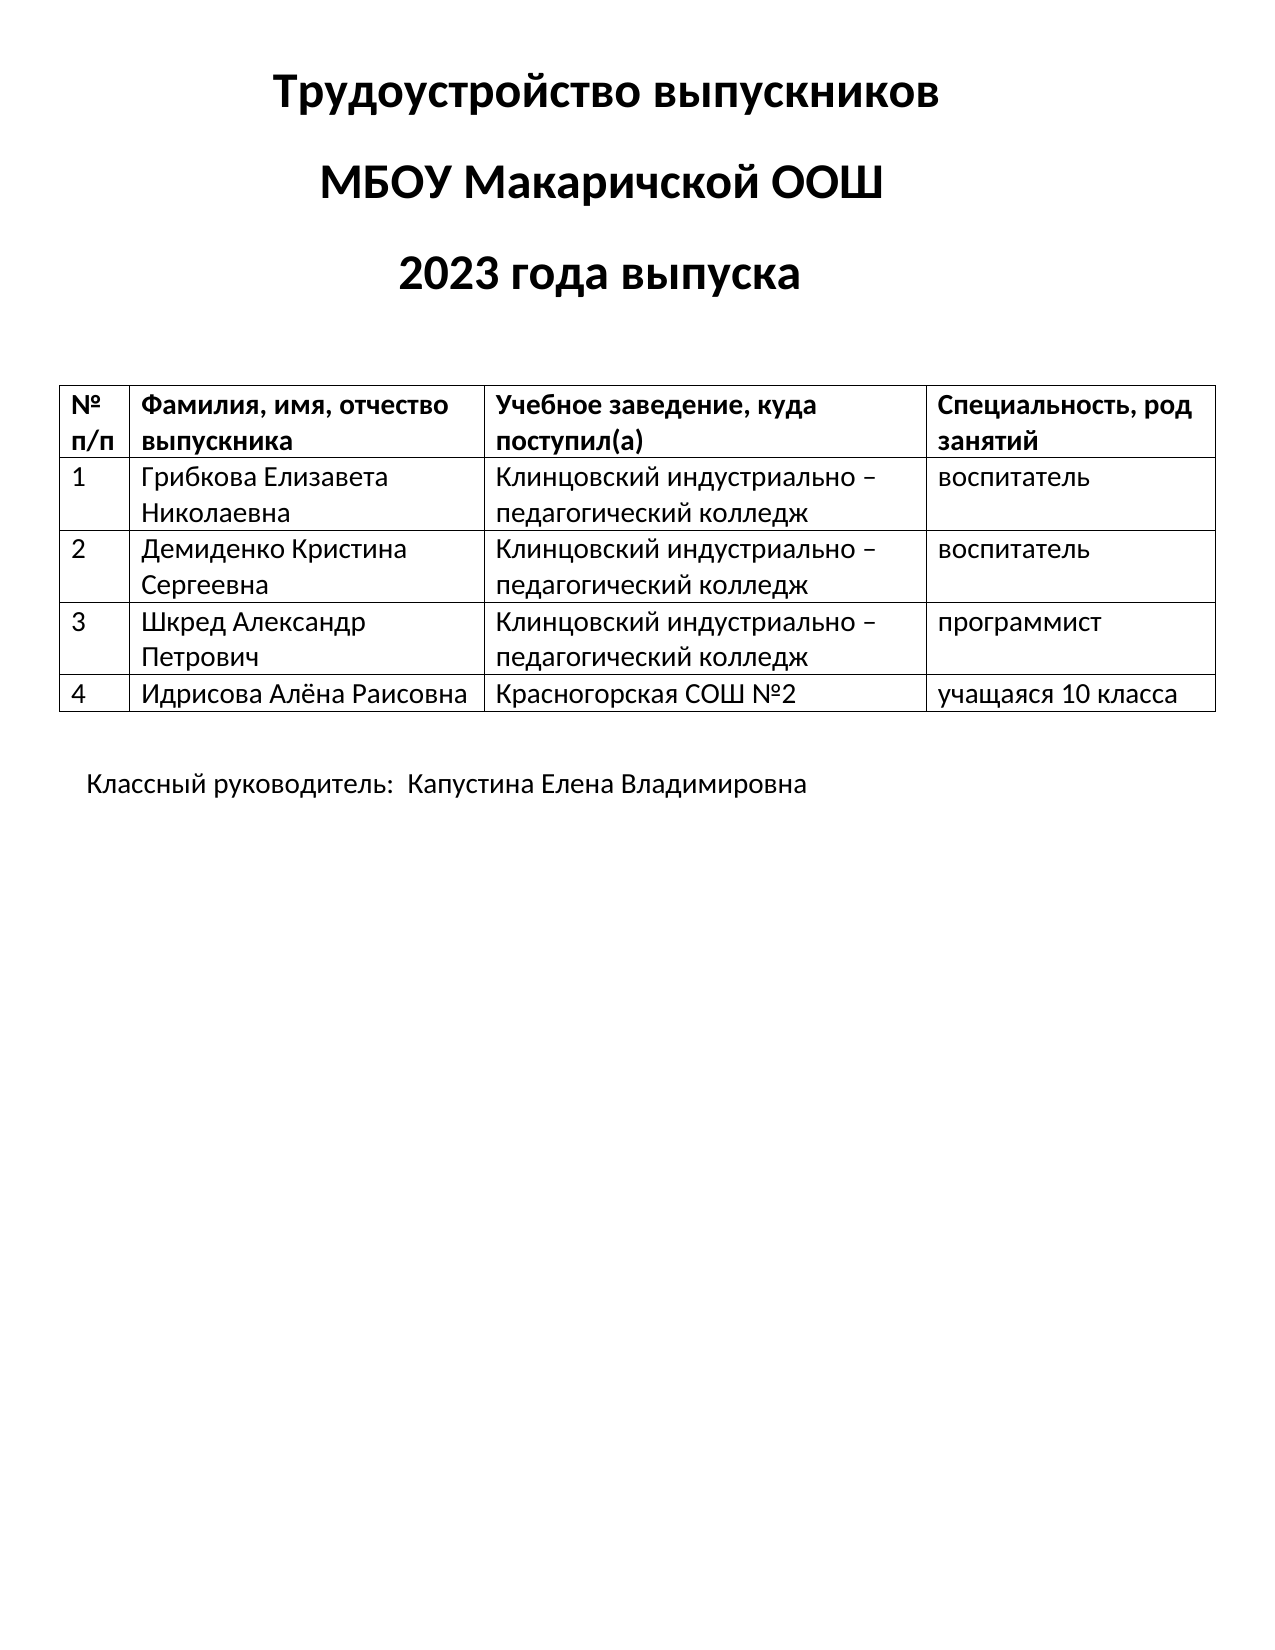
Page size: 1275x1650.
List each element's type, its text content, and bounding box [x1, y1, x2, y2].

text МБОУ Макаричской ООШ [71, 150, 1204, 211]
table_cell программист [927, 603, 1215, 674]
table_cell Красногорская СОШ №2 [485, 675, 926, 711]
table_cell Клинцовский индустриально – педагогический колледж [485, 458, 926, 529]
table_cell воспитатель [927, 458, 1215, 529]
table_cell 3 [60, 603, 129, 674]
table_cell Грибкова Елизавета Николаевна [130, 458, 484, 529]
table_header Учебное заведение, куда поступил(а) [485, 386, 926, 457]
table_cell Идрисова Алёна Раисовна [130, 675, 484, 711]
table_cell воспитатель [927, 531, 1215, 602]
table_cell Клинцовский индустриально – педагогический колледж [485, 531, 926, 602]
table_header Специальность, род занятий [927, 386, 1215, 457]
text Классный руководитель: Капустина Елена Владимировна [71, 765, 1204, 800]
table_cell 1 [60, 458, 129, 529]
table_header № п/п [60, 386, 129, 457]
table_cell Демиденко Кристина Сергеевна [130, 531, 484, 602]
table_header Фамилия, имя, отчество выпускника [130, 386, 484, 457]
table_cell 2 [60, 531, 129, 602]
text 2023 года выпуска [71, 241, 1204, 302]
table_cell Шкред Александр Петрович [130, 603, 484, 674]
table_cell Клинцовский индустриально – педагогический колледж [485, 603, 926, 674]
text Трудоустройство выпускников [71, 59, 1204, 120]
table_cell 4 [60, 675, 129, 711]
table_cell учащаяся 10 класса [927, 675, 1215, 711]
